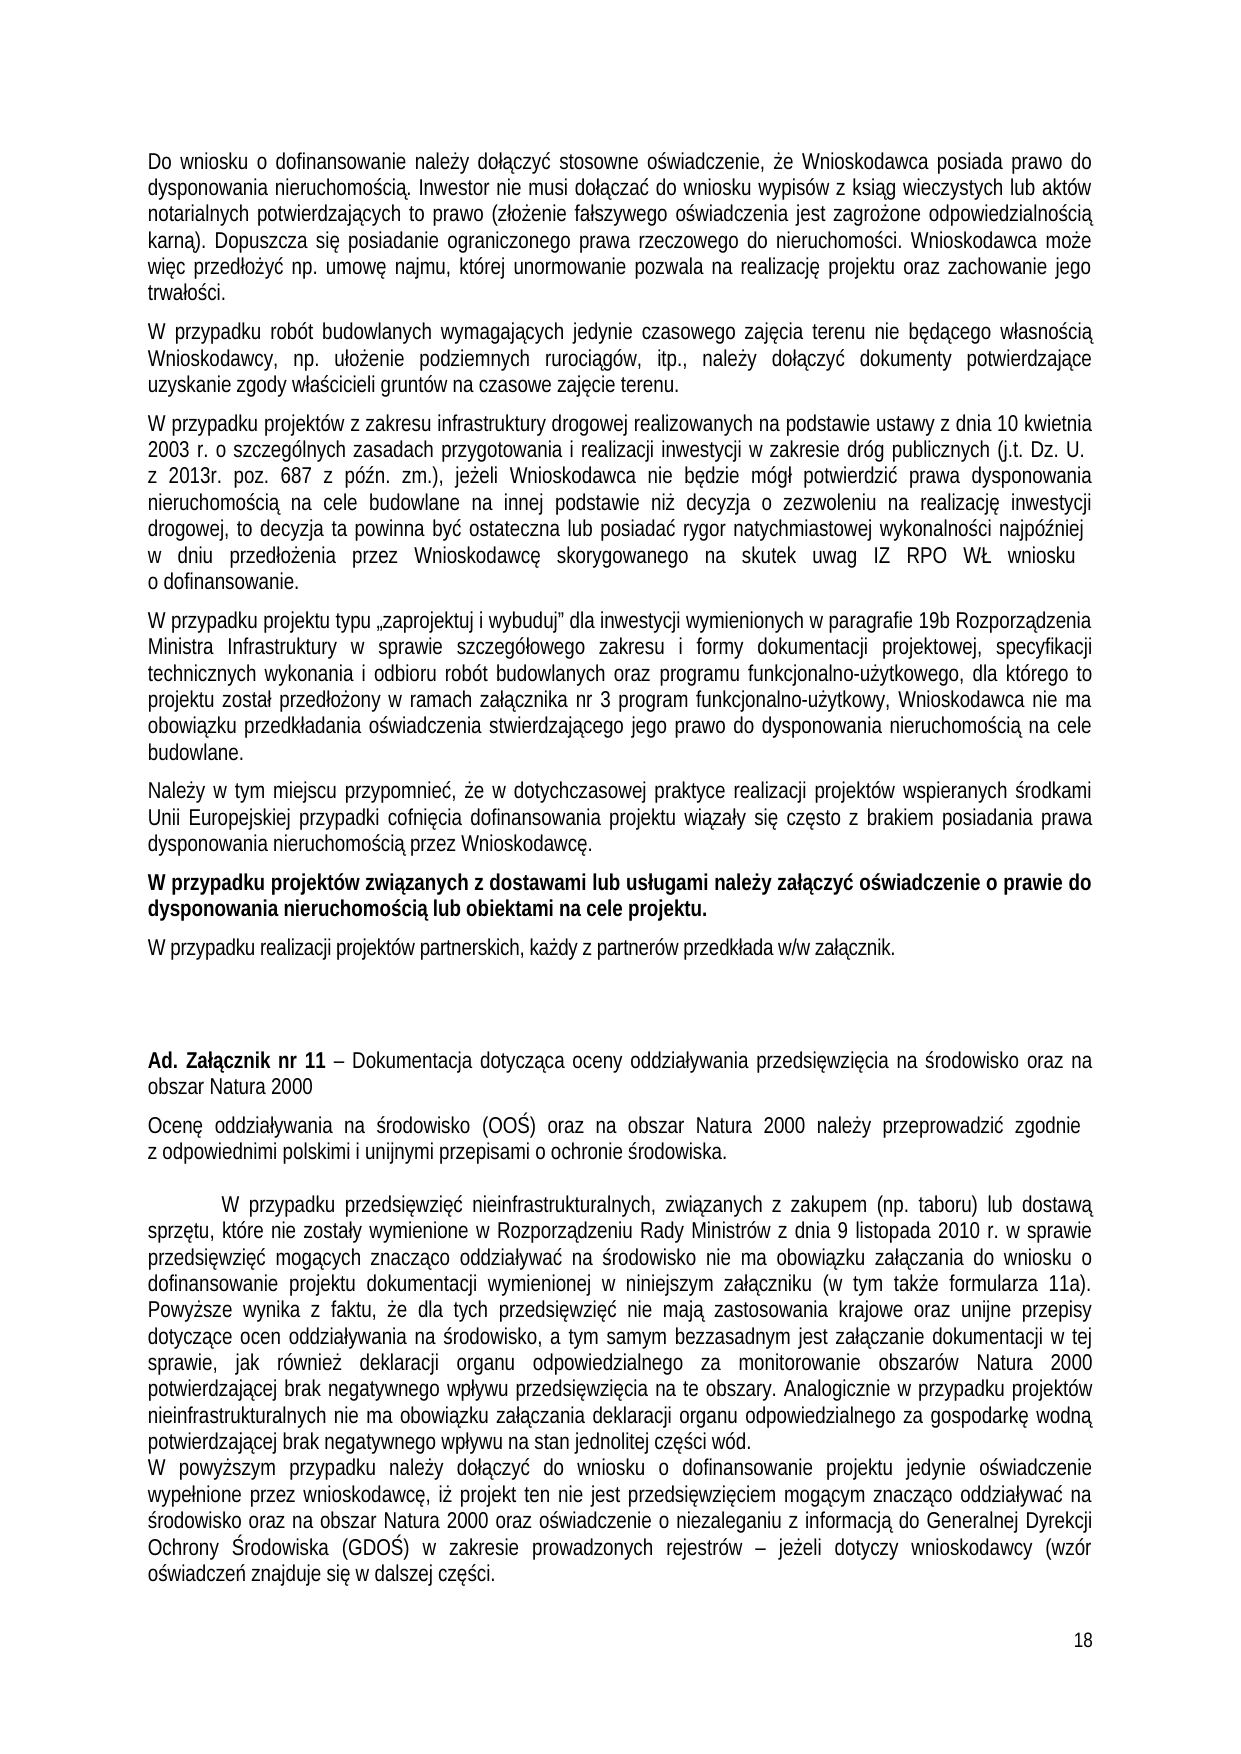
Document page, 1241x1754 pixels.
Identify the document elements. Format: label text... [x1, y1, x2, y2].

text W przypadku projektu typu „zaprojektuj i wybuduj” dla inwestycji wymienionych w paragrafie 19b Rozporządzenia Ministra Infrastruktury w sprawie szczegółowego zakresu i formy dokumentacji projektowej, specyfikacji technicznych wykonania i odbioru robót budowlanych oraz programu funkcjonalno-użytkowego, dla którego to projektu został przedłożony w ramach załącznika nr 3 program funkcjonalno-użytkowy, Wnioskodawca nie ma obowiązku przedkładania oświadczenia stwierdzającego jego prawo do dysponowania nieruchomością na cele budowlane. [148, 607, 1093, 765]
text Ad. Załącznik nr 11 – Dokumentacja dotycząca oceny oddziaływania przedsięwzięcia na środowisko oraz na obszar Natura 2000 [148, 1047, 1093, 1099]
text W przypadku projektów z zakresu infrastruktury drogowej realizowanych na podstawie ustawy z dnia 10 kwietnia 2003 r. o szczególnych zasadach przygotowania i realizacji inwestycji w zakresie dróg publicznych (j.t. Dz. U. z 2013r. poz. 687 z późn. zm.), jeżeli Wnioskodawca nie będzie mógł potwierdzić prawa dysponowania nieruchomością na cele budowlane na innej podstawie niż decyzja o zezwoleniu na realizację inwestycji drogowej, to decyzja ta powinna być ostateczna lub posiadać rygor natychmiastowej wykonalności najpóźniej w dniu przedłożenia przez Wnioskodawcę skorygowanego na skutek uwag IZ RPO WŁ wniosku o dofinansowanie. [148, 410, 1093, 594]
text W przypadku robót budowlanych wymagających jedynie czasowego zajęcia terenu nie będącego własnością Wnioskodawcy, np. ułożenie podziemnych rurociągów, itp., należy dołączyć dokumenty potwierdzające uzyskanie zgody właścicieli gruntów na czasowe zajęcie terenu. [148, 318, 1093, 397]
text Ocenę oddziaływania na środowisko (OOŚ) oraz na obszar Natura 2000 należy przeprowadzić zgodnie z odpowiednimi polskimi i unijnymi przepisami o ochronie środowiska. [148, 1112, 1093, 1164]
text W przypadku projektów związanych z dostawami lub usługami należy załączyć oświadczenie o prawie do dysponowania nieruchomością lub obiektami na cele projektu. [148, 869, 1093, 922]
text Należy w tym miejscu przypomnieć, że w dotychczasowej praktyce realizacji projektów wspieranych środkami Unii Europejskiej przypadki cofnięcia dofinansowania projektu wiązały się często z brakiem posiadania prawa dysponowania nieruchomością przez Wnioskodawcę. [148, 777, 1093, 856]
text W przypadku realizacji projektów partnerskich, każdy z partnerów przedkłada w/w załącznik. [148, 934, 1100, 961]
text W przypadku przedsięwzięć nieinfrastrukturalnych, związanych z zakupem (np. taboru) lub dostawą sprzętu, które nie zostały wymienione w Rozporządzeniu Rady Ministrów z dnia 9 listopada 2010 r. w sprawie przedsięwzięć mogących znacząco oddziaływać na środowisko nie ma obowiązku załączania do wniosku o dofinansowanie projektu dokumentacji wymienionej w niniejszym załączniku (w tym także formularza 11a). Powyższe wynika z faktu, że dla tych przedsięwzięć nie mają zastosowania krajowe oraz unijne przepisy dotyczące ocen oddziaływania na środowisko, a tym samym bezzasadnym jest załączanie dokumentacji w tej sprawie, jak również deklaracji organu odpowiedzialnego za monitorowanie obszarów Natura 2000 potwierdzającej brak negatywnego wpływu przedsięwzięcia na te obszary. Analogicznie w przypadku projektów nieinfrastrukturalnych nie ma obowiązku załączania deklaracji organu odpowiedzialnego za gospodarkę wodną potwierdzającej brak negatywnego wpływu na stan jednolitej części wód. [148, 1191, 1093, 1454]
text Do wniosku o dofinansowanie należy dołączyć stosowne oświadczenie, że Wnioskodawca posiada prawo do dysponowania nieruchomością. Inwestor nie musi dołączać do wniosku wypisów z ksiąg wieczystych lub aktów notarialnych potwierdzających to prawo (złożenie fałszywego oświadczenia jest zagrożone odpowiedzialnością karną). Dopuszcza się posiadanie ograniczonego prawa rzeczowego do nieruchomości. Wnioskodawca może więc przedłożyć np. umowę najmu, której unormowanie pozwala na realizację projektu oraz zachowanie jego trwałości. [148, 148, 1093, 306]
text W powyższym przypadku należy dołączyć do wniosku o dofinansowanie projektu jedynie oświadczenie wypełnione przez wnioskodawcę, iż projekt ten nie jest przedsięwzięciem mogącym znacząco oddziaływać na środowisko oraz na obszar Natura 2000 oraz oświadczenie o niezaleganiu z informacją do Generalnej Dyrekcji Ochrony Środowiska (GDOŚ) w zakresie prowadzonych rejestrów – jeżeli dotyczy wnioskodawcy (wzór oświadczeń znajduje się w dalszej części. [148, 1454, 1093, 1586]
